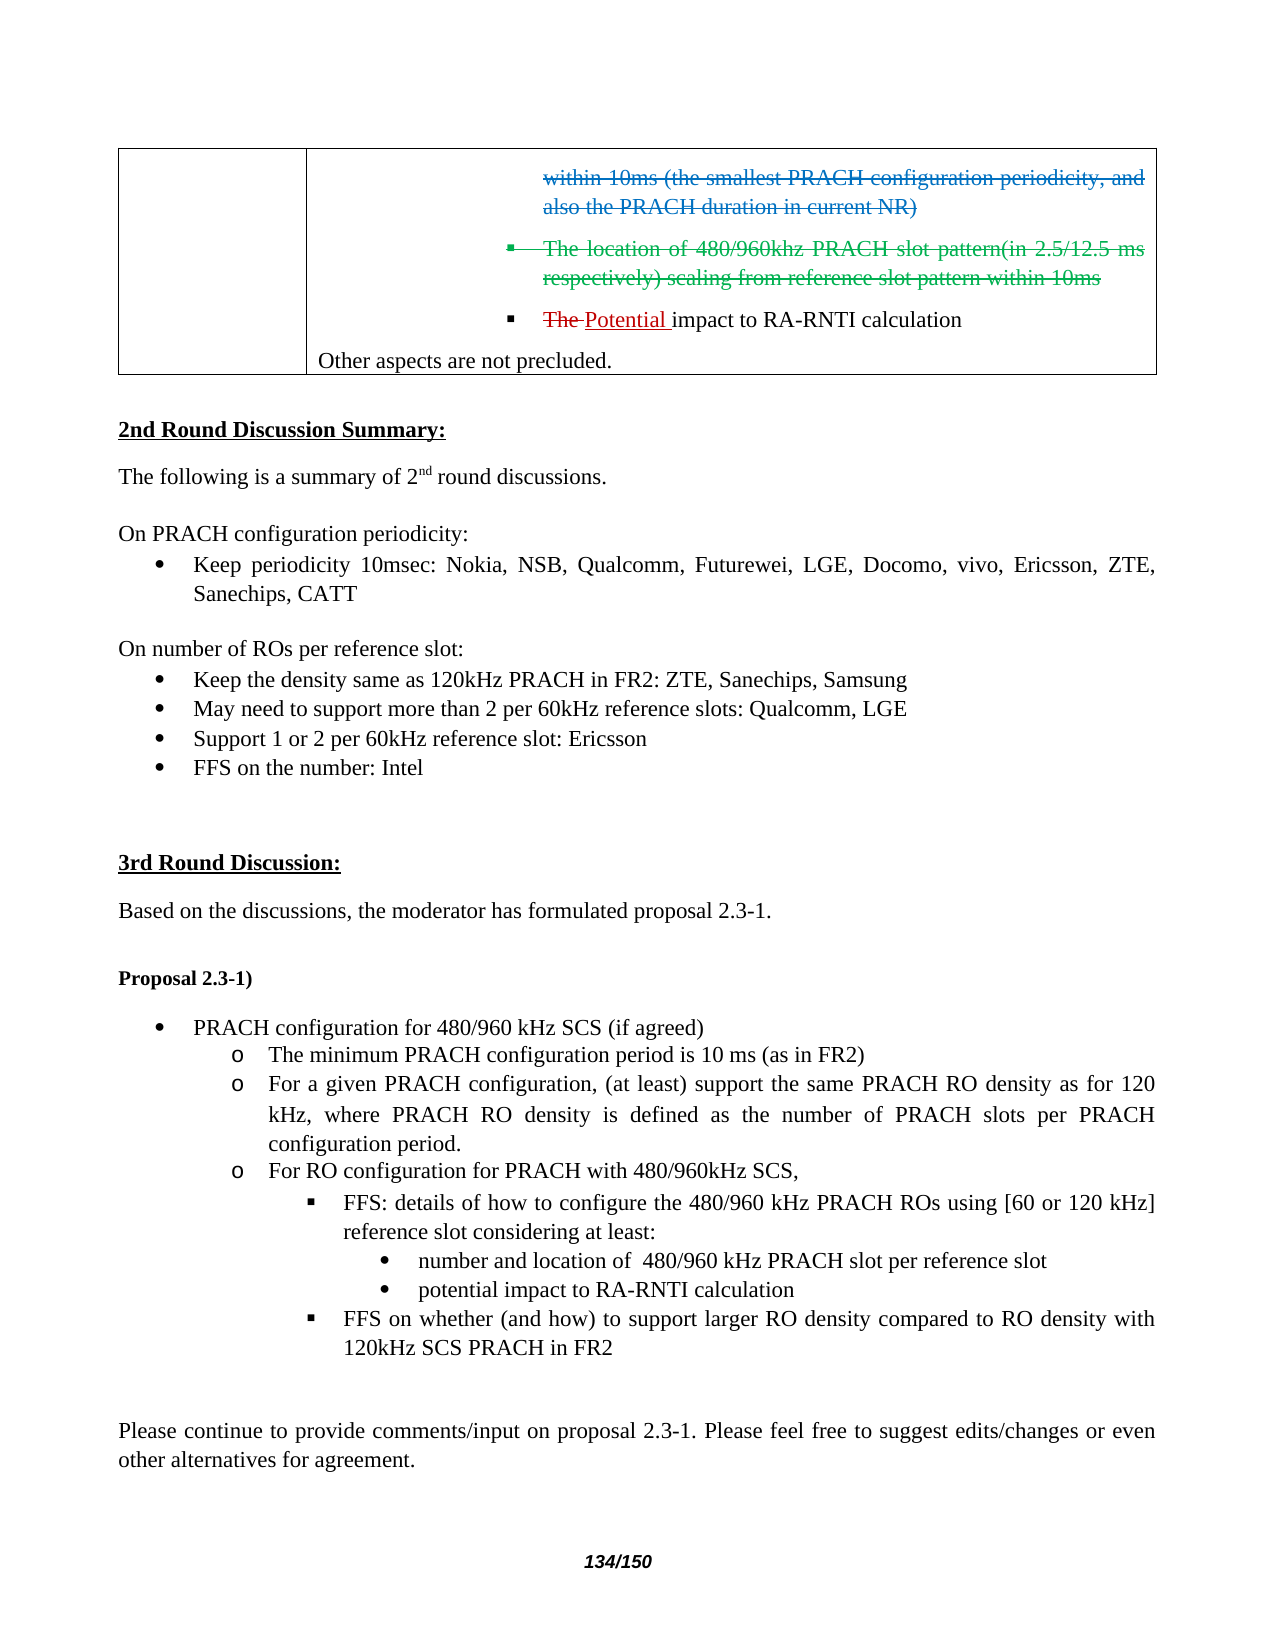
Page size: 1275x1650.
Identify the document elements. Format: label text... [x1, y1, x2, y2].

list May need to support more than 2 per 60kHz reference slots: Qualcomm, LGE [156, 693, 1157, 722]
subtitle 2nd Round Discussion Summary: [118, 416, 1157, 442]
text On number of ROs per reference slot: [118, 635, 1157, 661]
list For RO configuration for PRACH with 480/960kHz SCS, [231, 1157, 1157, 1186]
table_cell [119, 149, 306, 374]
text On PRACH configuration periodicity: [118, 520, 1157, 546]
list potential impact to RA-RNTI calculation [381, 1273, 1157, 1302]
list The minimum PRACH configuration period is 10 ms (as in FR2) [231, 1040, 1157, 1069]
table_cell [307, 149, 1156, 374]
list FFS on whether (and how) to support larger RO density compared to RO density with 120kHz SCS PRACH in FR2 [306, 1302, 1157, 1361]
text Please continue to provide comments/input on proposal 2.3-1. Please feel free to suggest edits/changes or even other alternatives for agreement. [118, 1418, 1157, 1472]
subtitle 3rd Round Discussion: [118, 849, 1157, 876]
list FFS: details of how to configure the 480/960 kHz PRACH ROs using [60 or 120 kHz] reference slot considering at least: [306, 1186, 1157, 1244]
list FFS on the number: Intel [156, 751, 1157, 780]
list Keep the density same as 120kHz PRACH in FR2: ZTE, Sanechips, Samsung [156, 663, 1157, 693]
text The following is a summary of 2nd round discussions. [118, 463, 1157, 489]
list PRACH configuration for 480/960 kHz SCS (if agreed) [156, 1011, 1157, 1040]
list number and location of 480/960 kHz PRACH slot per reference slot [381, 1244, 1157, 1273]
list For a given PRACH configuration, (at least) support the same PRACH RO density as for 120 kHz, where PRACH RO density is defined as the number of PRACH slots per PRACH configuration period. [231, 1069, 1157, 1157]
subtitle Proposal 2.3-1) [118, 966, 1157, 990]
list Support 1 or 2 per 60kHz reference slot: Ericsson [156, 722, 1157, 751]
list Keep periodicity 10msec: Nokia, NSB, Qualcomm, Futurewei, LGE, Docomo, vivo, Ericsson, ZTE, Sanechips, CATT [156, 548, 1157, 607]
text Based on the discussions, the moderator has formulated proposal 2.3-1. [118, 897, 1157, 923]
